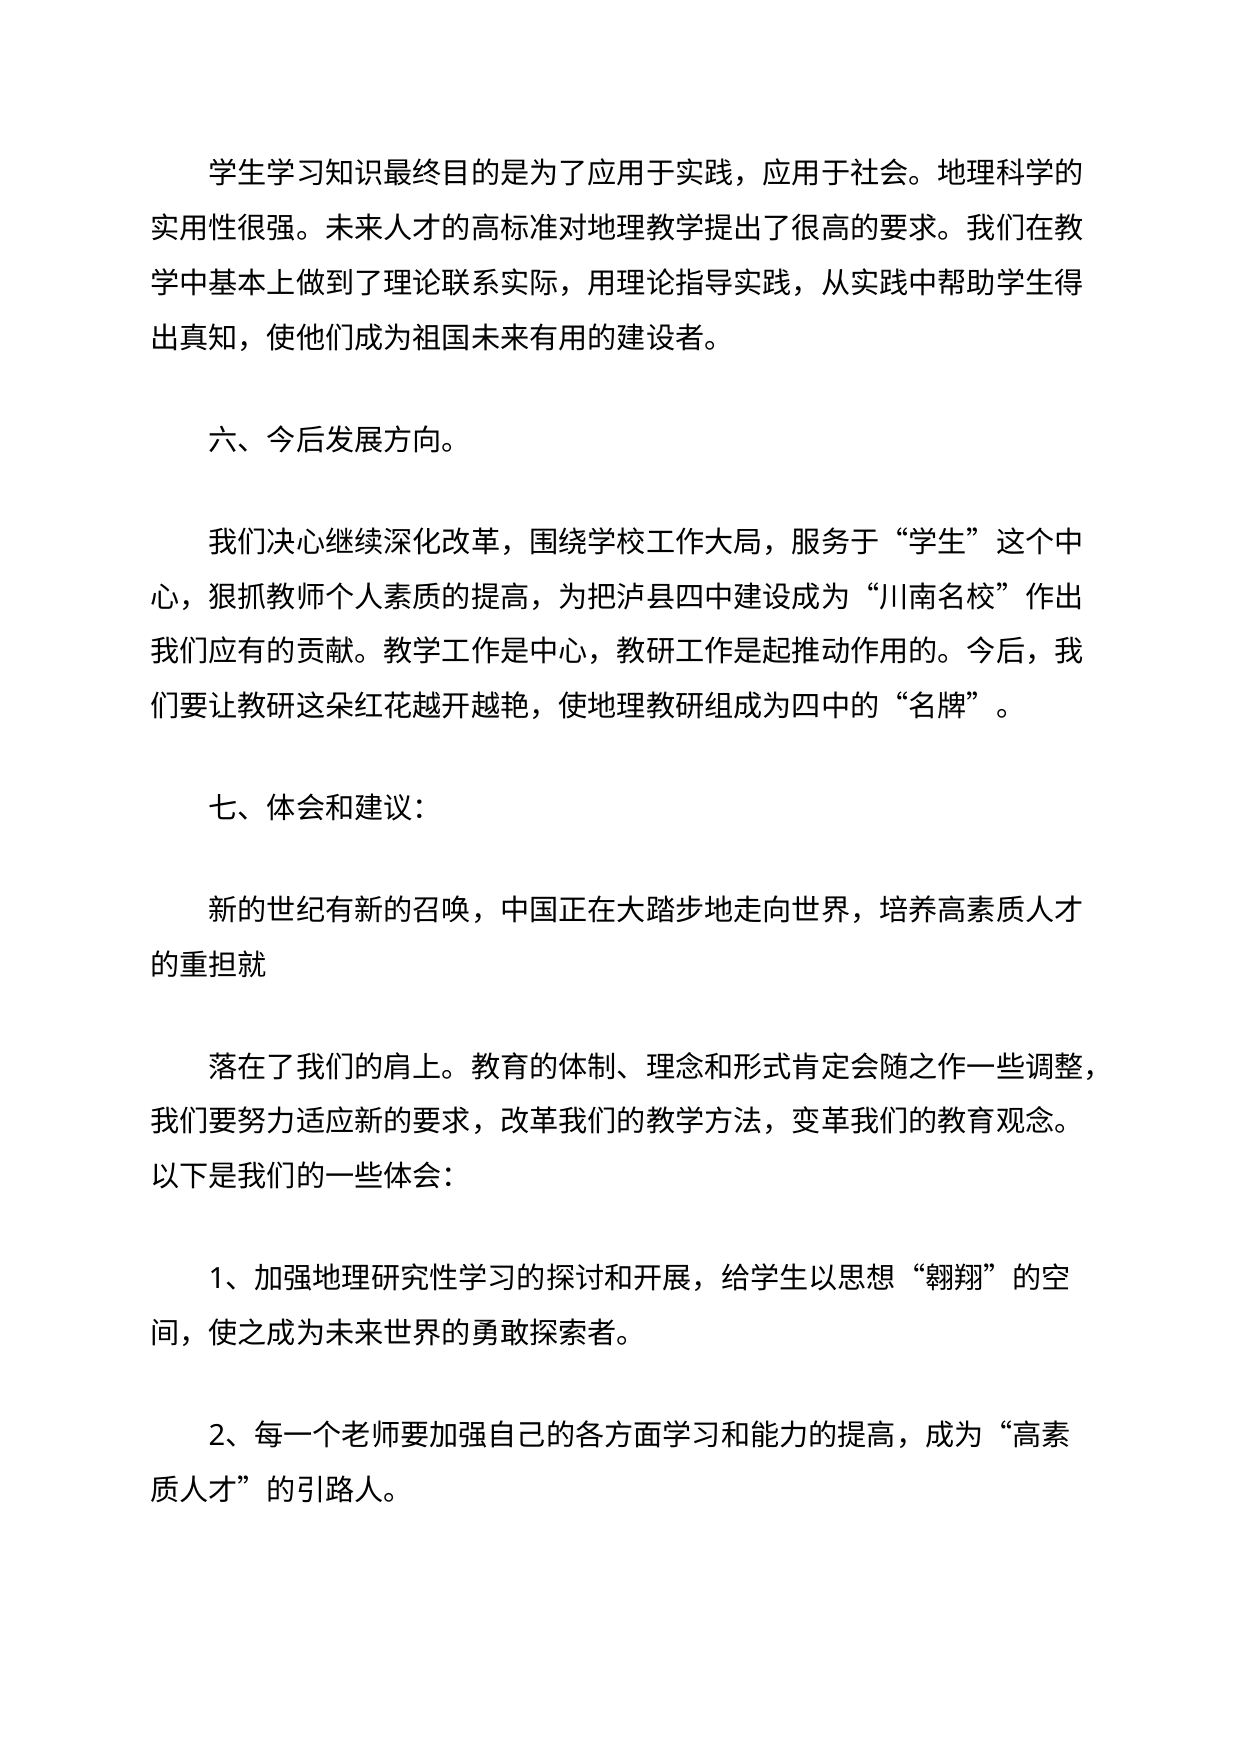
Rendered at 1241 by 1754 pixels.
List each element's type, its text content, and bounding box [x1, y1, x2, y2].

text 学生学习知识最终目的是为了应用于实践，应用于社会。地理科学的实用性很强。未来人才的高标准对地理教学提出了很高的要求。我们在教学中基本上做到了理论联系实际，用理论指导实践，从实践中帮助学生得出真知，使他们成为祖国未来有用的建设者。 [150, 150, 1090, 357]
text 落在了我们的肩上。教育的体制、理念和形式肯定会随之作一些调整，我们要努力适应新的要求，改革我们的教学方法，变革我们的教育观念。以下是我们的一些体会： [150, 1043, 1090, 1195]
text 七、体会和建议： [150, 785, 1090, 827]
text 六、今后发展方向。 [150, 416, 1090, 459]
text 2、每一个老师要加强自己的各方面学习和能力的提高，成为“高素质人才”的引路人。 [150, 1411, 1090, 1509]
text 新的世纪有新的召唤，中国正在大踏步地走向世界，培养高素质人才的重担就 [150, 886, 1090, 984]
text 我们决心继续深化改革，围绕学校工作大局，服务于“学生”这个中心，狠抓教师个人素质的提高，为把泸县四中建设成为“川南名校”作出我们应有的贡献。教学工作是中心，教研工作是起推动作用的。今后，我们要让教研这朵红花越开越艳，使地理教研组成为四中的“名牌”。 [150, 518, 1090, 725]
text 1、加强地理研究性学习的探讨和开展，给学生以思想“翱翔”的空间，使之成为未来世界的勇敢探索者。 [150, 1255, 1090, 1352]
